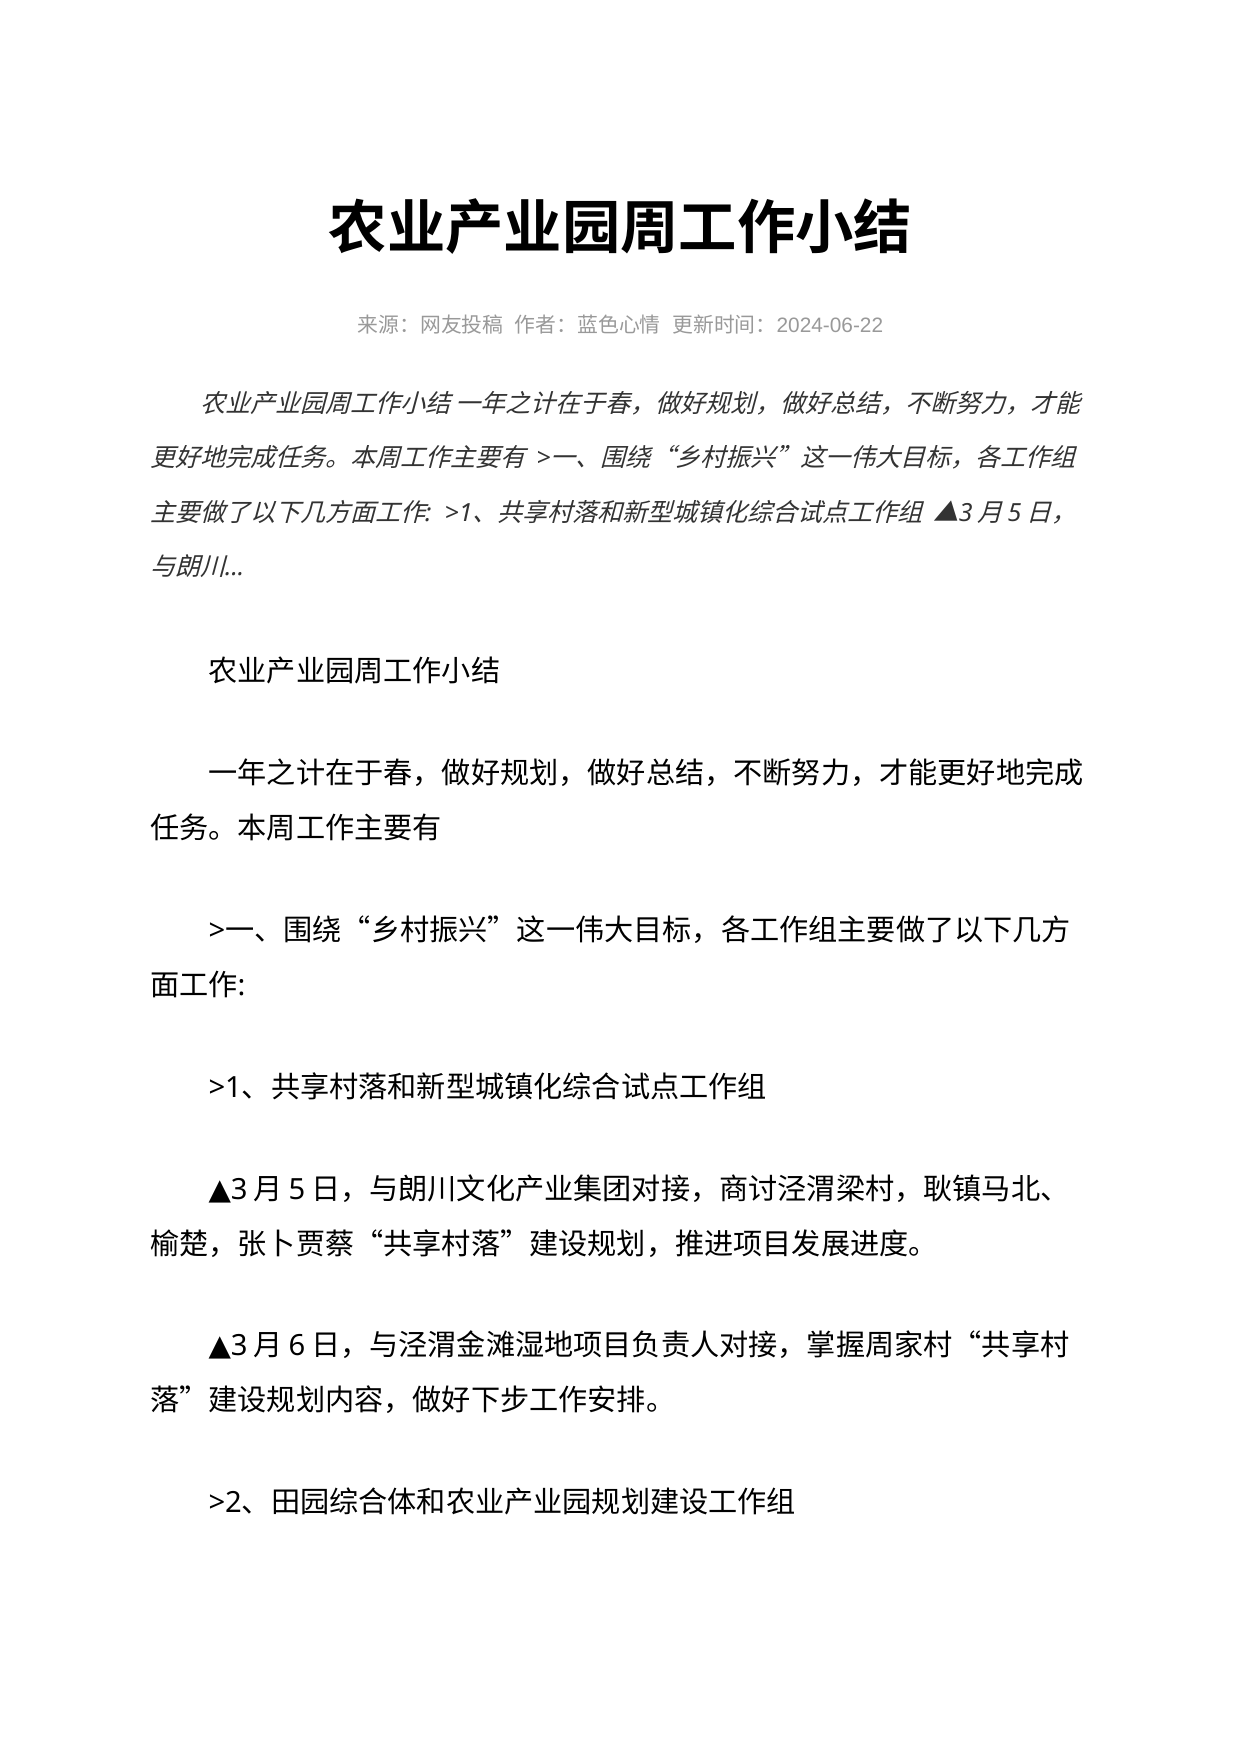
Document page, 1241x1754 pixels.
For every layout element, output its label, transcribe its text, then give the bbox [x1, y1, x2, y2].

text >一、围绕“乡村振兴”这一伟大目标，各工作组主要做了以下几方面工作: [150, 906, 1090, 1004]
text >2、田园综合体和农业产业园规划建设工作组 [150, 1479, 1090, 1521]
text ▲3月6日，与泾渭金滩湿地项目负责人对接，掌握周家村“共享村落”建设规划内容，做好下步工作安排。 [150, 1322, 1090, 1419]
text 农业产业园周工作小结 一年之计在于春，做好规划，做好总结，不断努力，才能更好地完成任务。本周工作主要有 >一、围绕“乡村振兴”这一伟大目标，各工作组主要做了以下几方面工作: >1、共享村落和新型城镇化综合试点工作组 ▲3月5日，与朗川... [150, 383, 1090, 583]
text ▲3月5日，与朗川文化产业集团对接，商讨泾渭梁村，耿镇马北、榆楚，张卜贾蔡“共享村落”建设规划，推进项目发展进度。 [150, 1165, 1090, 1262]
text >1、共享村落和新型城镇化综合试点工作组 [150, 1063, 1090, 1106]
text 农业产业园周工作小结 [150, 648, 1090, 690]
text 一年之计在于春，做好规划，做好总结，不断努力，才能更好地完成任务。本周工作主要有 [150, 749, 1090, 847]
subtitle 农业产业园周工作小结 [150, 181, 1090, 266]
text 来源：网友投稿 作者：蓝色心情 更新时间：2024-06-22 [150, 313, 1090, 337]
